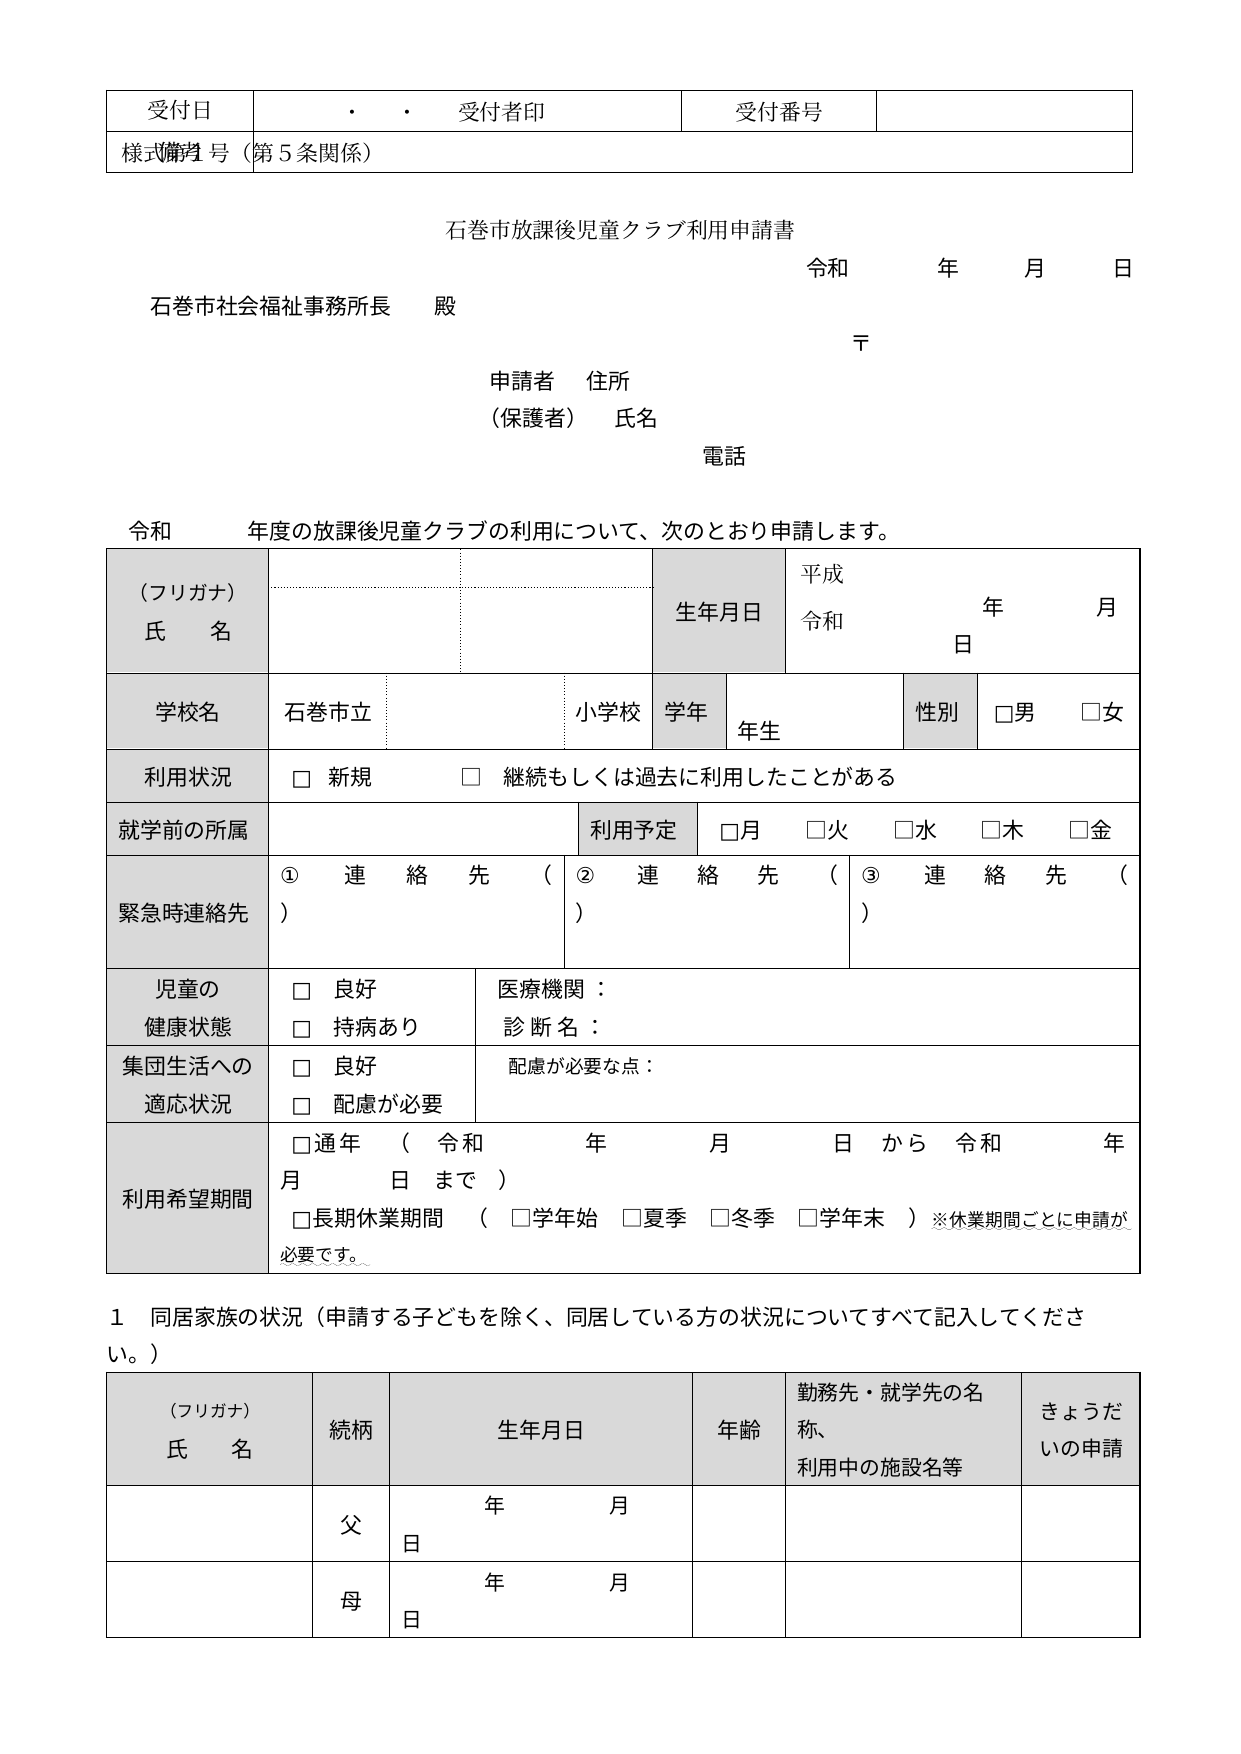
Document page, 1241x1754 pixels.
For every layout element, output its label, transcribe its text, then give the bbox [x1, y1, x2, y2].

table_cell 学年 [653, 674, 726, 748]
table_cell [269, 587, 461, 672]
table_header 生年月日 [653, 549, 785, 672]
text 電話 [106, 436, 1134, 473]
table_cell [693, 1486, 785, 1561]
table_header 生年月日 [390, 1373, 692, 1485]
table_cell ①連絡先（ ） [269, 856, 564, 968]
table_cell 利用希望期間 [107, 1123, 268, 1273]
table_header 年 月 日 [786, 549, 1139, 672]
table_cell □通年 （ 令和 年 月 日 から 令和 年 月 日 まで ） □長期休業期間 （ □学年始 □夏季 □冬季 □学年末 ）※休業期間ごとに申請が必要です。 [269, 1123, 1139, 1273]
table_header [269, 549, 461, 587]
table_cell 年 月 日 [390, 1486, 692, 1561]
table_header きょうだいの申請 [1022, 1373, 1139, 1485]
table_header 受付日 [107, 91, 253, 131]
table_cell 備考 [107, 132, 253, 172]
table_cell [786, 1562, 1021, 1637]
table_cell [1022, 1562, 1139, 1637]
table_cell □月 □火 □水 □木 □金 [698, 803, 1139, 855]
table_cell 石巻市立 [269, 674, 387, 748]
text （保護者） 氏名 [106, 398, 1134, 436]
table_cell □男 □女 [978, 674, 1139, 748]
table_cell [269, 803, 578, 855]
table_cell □ 良好 □ 持病あり [269, 969, 475, 1045]
table_cell [387, 674, 564, 748]
text 石巻市社会福祉事務所長 殿 [106, 286, 1134, 323]
table_cell 緊急時連絡先 [107, 856, 268, 968]
table_cell 利用状況 [107, 750, 268, 802]
table_header [877, 91, 1132, 131]
table_cell 新規 □ 継続もしくは過去に利用したことがある [269, 750, 1139, 802]
table_header [461, 549, 652, 587]
table_cell 父 [313, 1486, 389, 1561]
table_cell 小学校 [564, 674, 652, 748]
table_cell [107, 1562, 312, 1637]
table_cell [254, 132, 1132, 172]
text 申請者 住所 [106, 361, 1134, 398]
table_cell [786, 1486, 1021, 1561]
table_cell 配慮が必要な点： [476, 1046, 1139, 1122]
table_cell 年 月 日 [390, 1562, 692, 1637]
table_cell 利用予定 [579, 803, 697, 855]
text 〒 [106, 323, 1134, 361]
text 令和 年 月 日 [106, 248, 1134, 286]
table_cell 医療機関 ： 診断名 ： [476, 969, 1139, 1045]
table_cell 母 [313, 1562, 389, 1637]
table_cell □ 良好 □ 配慮が必要 [269, 1046, 475, 1122]
table_cell ③連絡先（ ） [850, 856, 1139, 968]
table_cell [693, 1562, 785, 1637]
table_header 受付番号 [682, 91, 876, 131]
table_cell ②連絡先（ ） [565, 856, 849, 968]
table_cell 性別 [904, 674, 977, 748]
table_cell 集団生活への適応状況 [107, 1046, 268, 1122]
table_header 年齢 [693, 1373, 785, 1485]
table_header 続柄 [313, 1373, 389, 1485]
table_cell 就学前の所属 [107, 803, 268, 855]
table_cell [461, 587, 652, 672]
text １ 同居家族の状況（申請する子どもを除く、同居している方の状況についてすべて記入してください。） [106, 1297, 1134, 1372]
text 石巻市放課後児童クラブ利用申請書 [106, 211, 1134, 248]
table_cell 学校名 [107, 674, 268, 748]
table_header （フリガナ） 氏 名 [107, 549, 268, 672]
table_header ・ ・ 受付者印 [254, 91, 681, 131]
table_cell [107, 1486, 312, 1561]
table_cell 年生 [727, 674, 903, 748]
text 令和 年度の放課後児童クラブの利用について、次のとおり申請します。 [106, 511, 1134, 548]
table_cell 児童の 健康状態 [107, 969, 268, 1045]
table_header （フリガナ） 氏 名 [107, 1373, 312, 1485]
table_header 勤務先・就学先の名称、 利用中の施設名等 [786, 1373, 1021, 1485]
table_cell [1022, 1486, 1139, 1561]
